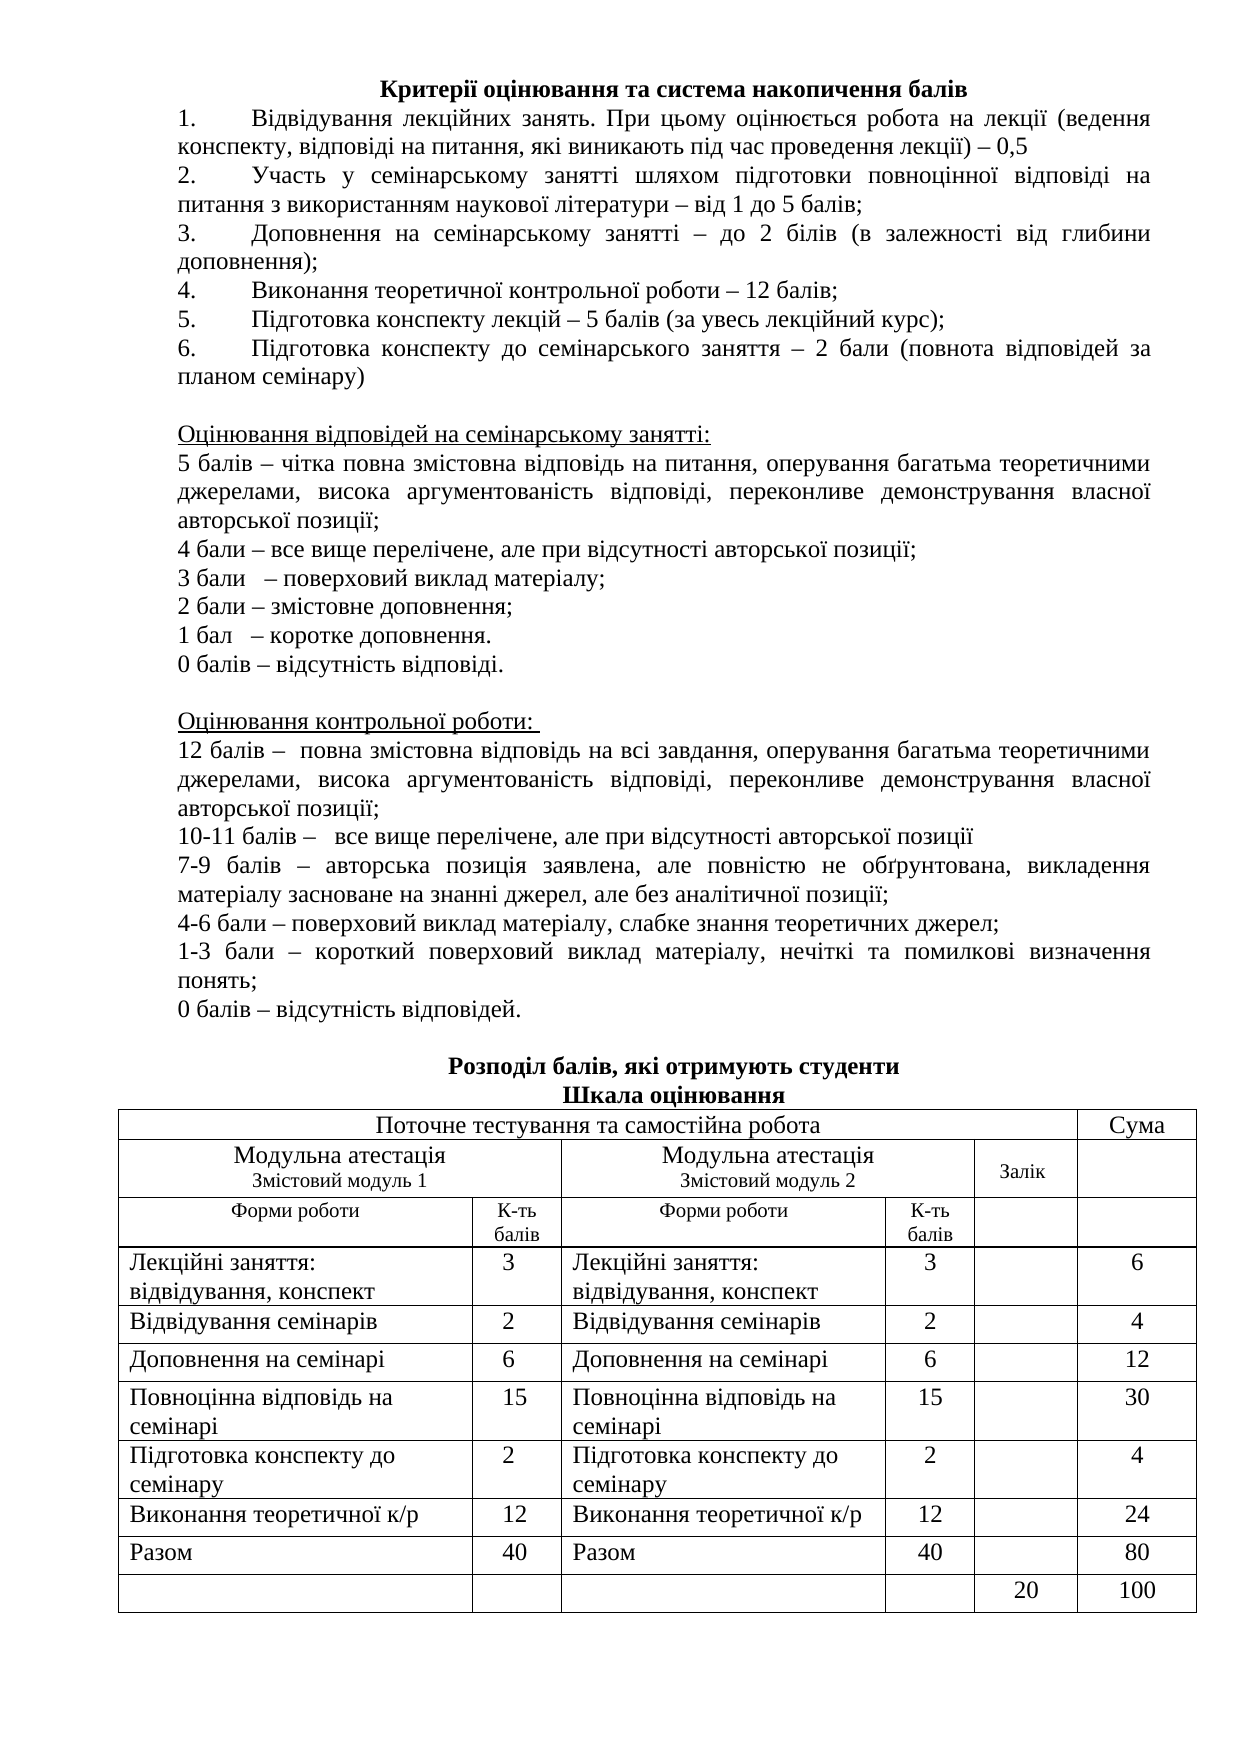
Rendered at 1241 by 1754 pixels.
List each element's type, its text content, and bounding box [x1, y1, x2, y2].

table_cell [975, 1344, 1077, 1381]
table_cell Підготовка конспекту до семінару [562, 1441, 885, 1498]
text 12 балів – повна змістовна відповідь на всі завдання, оперування багатьма теоретичними джерелами, висока аргументованість відповіді, переконливе демонстрування власної авторської позиції; [177, 735, 1152, 821]
table_cell 40 [473, 1537, 561, 1574]
table_cell 20 [975, 1575, 1077, 1612]
table_cell 12 [473, 1499, 561, 1536]
table_cell Повноцінна відповідь на семінарі [119, 1382, 472, 1439]
table_cell Форми роботи [562, 1198, 885, 1246]
text 3. Доповнення на семінарському занятті – до 2 білів (в залежності від глибини доповнення); [177, 218, 1152, 275]
table_cell Виконання теоретичної к/р [562, 1499, 885, 1536]
text 3 бали – поверховий виклад матеріалу; [177, 563, 1152, 591]
table_cell Відвідування семінарів [119, 1306, 472, 1343]
text Шкала оцінювання [192, 1080, 1152, 1109]
text 4-6 бали – поверховий виклад матеріалу, слабке знання теоретичних джерел; [177, 908, 1152, 936]
table_cell 4 [1078, 1306, 1196, 1343]
table_cell 80 [1078, 1537, 1196, 1574]
table_cell [1078, 1198, 1196, 1246]
text 2 бали – змістовне доповнення; [177, 591, 1152, 620]
table_cell 3 [473, 1248, 561, 1305]
table_cell Модульна атестація Змістовий модуль 2 [562, 1140, 974, 1197]
table_cell 30 [1078, 1382, 1196, 1439]
table_cell 3 [886, 1248, 974, 1305]
table_cell Разом [562, 1537, 885, 1574]
text 2. Участь у семінарському занятті шляхом підготовки повноцінної відповіді на питання з використанням наукової літератури – від 1 до 5 балів; [177, 160, 1152, 218]
text 1 бал – коротке доповнення. [177, 620, 1152, 649]
table_header Поточне тестування та самостійна робота [119, 1110, 1077, 1139]
table_cell Залік [975, 1140, 1077, 1197]
table_cell 2 [473, 1441, 561, 1498]
table_cell Відвідування семінарів [562, 1306, 885, 1343]
table_cell [975, 1382, 1077, 1439]
text 5. Підготовка конспекту лекцій – 5 балів (за увесь лекційний курс); [177, 304, 1152, 333]
table_cell 6 [886, 1344, 974, 1381]
text 0 балів – відсутність відповіді. [177, 649, 1152, 678]
table_cell Доповнення на семінарі [119, 1344, 472, 1381]
text Критерії оцінювання та система накопичення балів [192, 74, 1152, 103]
text 4. Виконання теоретичної контрольної роботи – 12 балів; [177, 275, 1152, 304]
table_cell 24 [1078, 1499, 1196, 1536]
table_cell Підготовка конспекту до семінару [119, 1441, 472, 1498]
text 0 балів – відсутність відповідей. [177, 994, 1152, 1023]
table_cell [975, 1198, 1077, 1246]
table_cell [473, 1575, 561, 1612]
table_cell 12 [886, 1499, 974, 1536]
table_cell [119, 1575, 472, 1612]
table_cell 6 [473, 1344, 561, 1381]
table_cell 2 [886, 1306, 974, 1343]
table_cell 4 [1078, 1441, 1196, 1498]
table_cell 6 [1078, 1248, 1196, 1305]
table_cell [1078, 1140, 1196, 1197]
table_cell 12 [1078, 1344, 1196, 1381]
text 1. Відвідування лекційних занять. При цьому оцінюється робота на лекції (ведення конспекту, відповіді на питання, які виникають під час проведення лекції) – 0,5 [177, 103, 1152, 160]
table_cell 2 [886, 1441, 974, 1498]
text 4 бали – все вище перелічене, але при відсутності авторської позиції; [177, 534, 1152, 563]
table_cell [975, 1537, 1077, 1574]
text Оцінювання відповідей на семінарському занятті: [177, 419, 1152, 448]
table_cell [975, 1499, 1077, 1536]
text 6. Підготовка конспекту до семінарського заняття – 2 бали (повнота відповідей за планом семінару) [177, 333, 1152, 390]
table_cell 40 [886, 1537, 974, 1574]
table_cell [886, 1575, 974, 1612]
text 10-11 балів – все вище перелічене, але при відсутності авторської позиції [177, 821, 1152, 850]
table_header Сума [1078, 1110, 1196, 1139]
table_cell 15 [886, 1382, 974, 1439]
table_cell К-ть балів [473, 1198, 561, 1246]
table_cell Повноцінна відповідь на семінарі [562, 1382, 885, 1439]
text Оцінювання контрольної роботи: [177, 706, 1152, 735]
table_cell 100 [1078, 1575, 1196, 1612]
text Розподіл балів, які отримують студенти [192, 1051, 1152, 1080]
table_cell Доповнення на семінарі [562, 1344, 885, 1381]
table_cell 2 [473, 1306, 561, 1343]
text 5 балів – чітка повна змістовна відповідь на питання, оперування багатьма теоретичними джерелами, висока аргументованість відповіді, переконливе демонстрування власної авторської позиції; [177, 448, 1152, 534]
text 7-9 балів – авторська позиція заявлена, але повністю не обґрунтована, викладення матеріалу засноване на знанні джерел, але без аналітичної позиції; [177, 850, 1152, 908]
text 1-3 бали – короткий поверховий виклад матеріалу, нечіткі та помилкові визначення понять; [177, 936, 1152, 994]
table_cell Форми роботи [119, 1198, 472, 1246]
table_cell К-ть балів [886, 1198, 974, 1246]
table_cell Модульна атестація Змістовий модуль 1 [119, 1140, 561, 1197]
table_cell [975, 1441, 1077, 1498]
table_cell Лекційні заняття: відвідування, конспект [119, 1248, 472, 1305]
table_cell [562, 1575, 885, 1612]
table_cell Виконання теоретичної к/р [119, 1499, 472, 1536]
table_cell [975, 1248, 1077, 1305]
table_cell Разом [119, 1537, 472, 1574]
table_cell 15 [473, 1382, 561, 1439]
table_cell Лекційні заняття: відвідування, конспект [562, 1248, 885, 1305]
table_cell [975, 1306, 1077, 1343]
